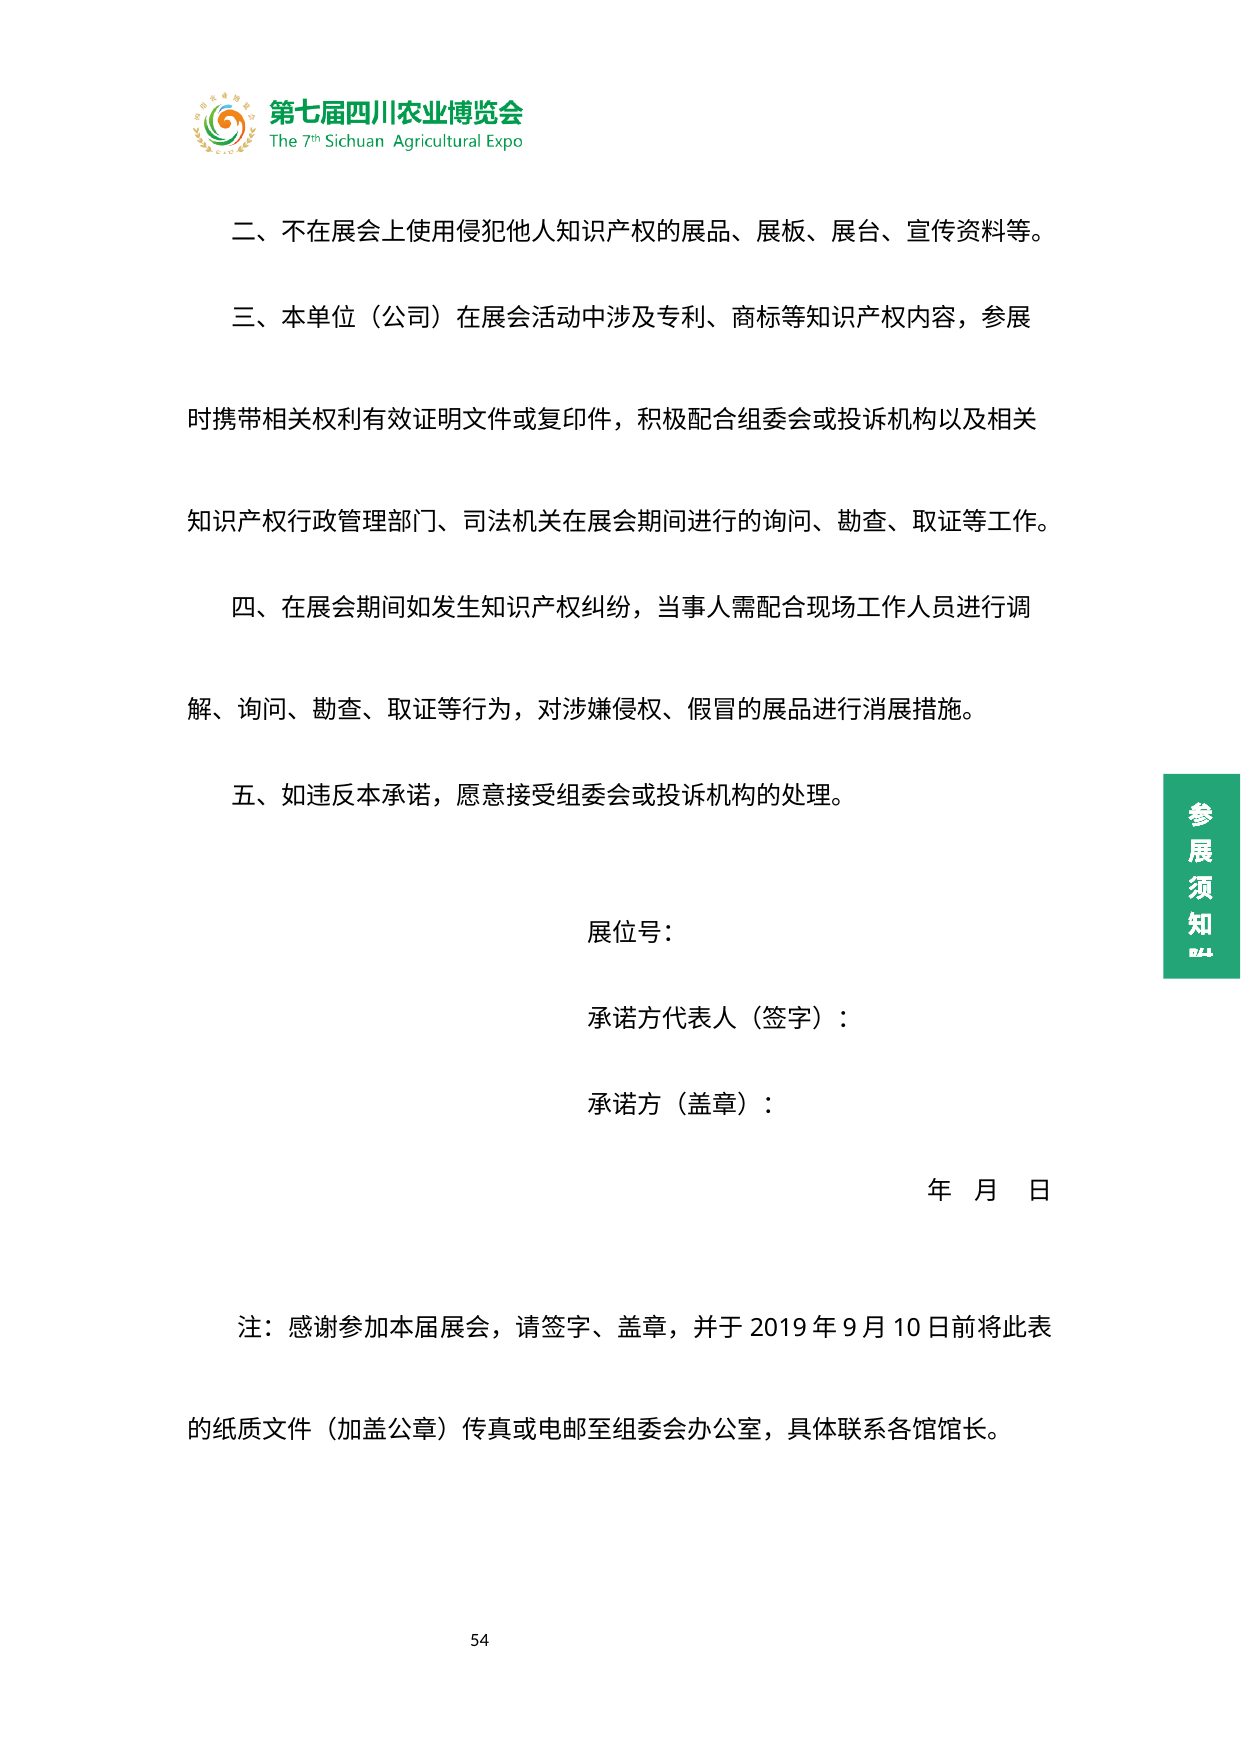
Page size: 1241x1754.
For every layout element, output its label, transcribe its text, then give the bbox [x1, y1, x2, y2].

text 年 月 日 [187, 1155, 1053, 1223]
text 承诺方（盖章）： [187, 1069, 1053, 1137]
list 在展会期间如发生知识产权纠纷，当事人需配合现场工作人员进行调解、询问、勘查、取证等行为，对涉嫌侵权、假冒的展品进行消展措施。 [187, 572, 1053, 742]
picture [193, 92, 533, 154]
text 展位号： [187, 897, 1053, 964]
list 如违反本承诺，愿意接受组委会或投诉机构的处理。 [187, 760, 1053, 828]
list 本单位（公司）在展会活动中涉及专利、商标等知识产权内容，参展时携带相关权利有效证明文件或复印件，积极配合组委会或投诉机构以及相关知识产权行政管理部门、司法机关在展会期间进行的询问、勘查、取证等工作。 [187, 282, 1053, 554]
list 不在展会上使用侵犯他人知识产权的展品、展板、展台、宣传资料等。 [187, 196, 1053, 264]
text 注：感谢参加本届展会，请签字、盖章，并于2019年9月10日前将此表的纸质文件（加盖公章）传真或电邮至组委会办公室，具体联系各馆馆长。 [187, 1292, 1053, 1462]
text 承诺方代表人（签字）： [187, 983, 1053, 1051]
